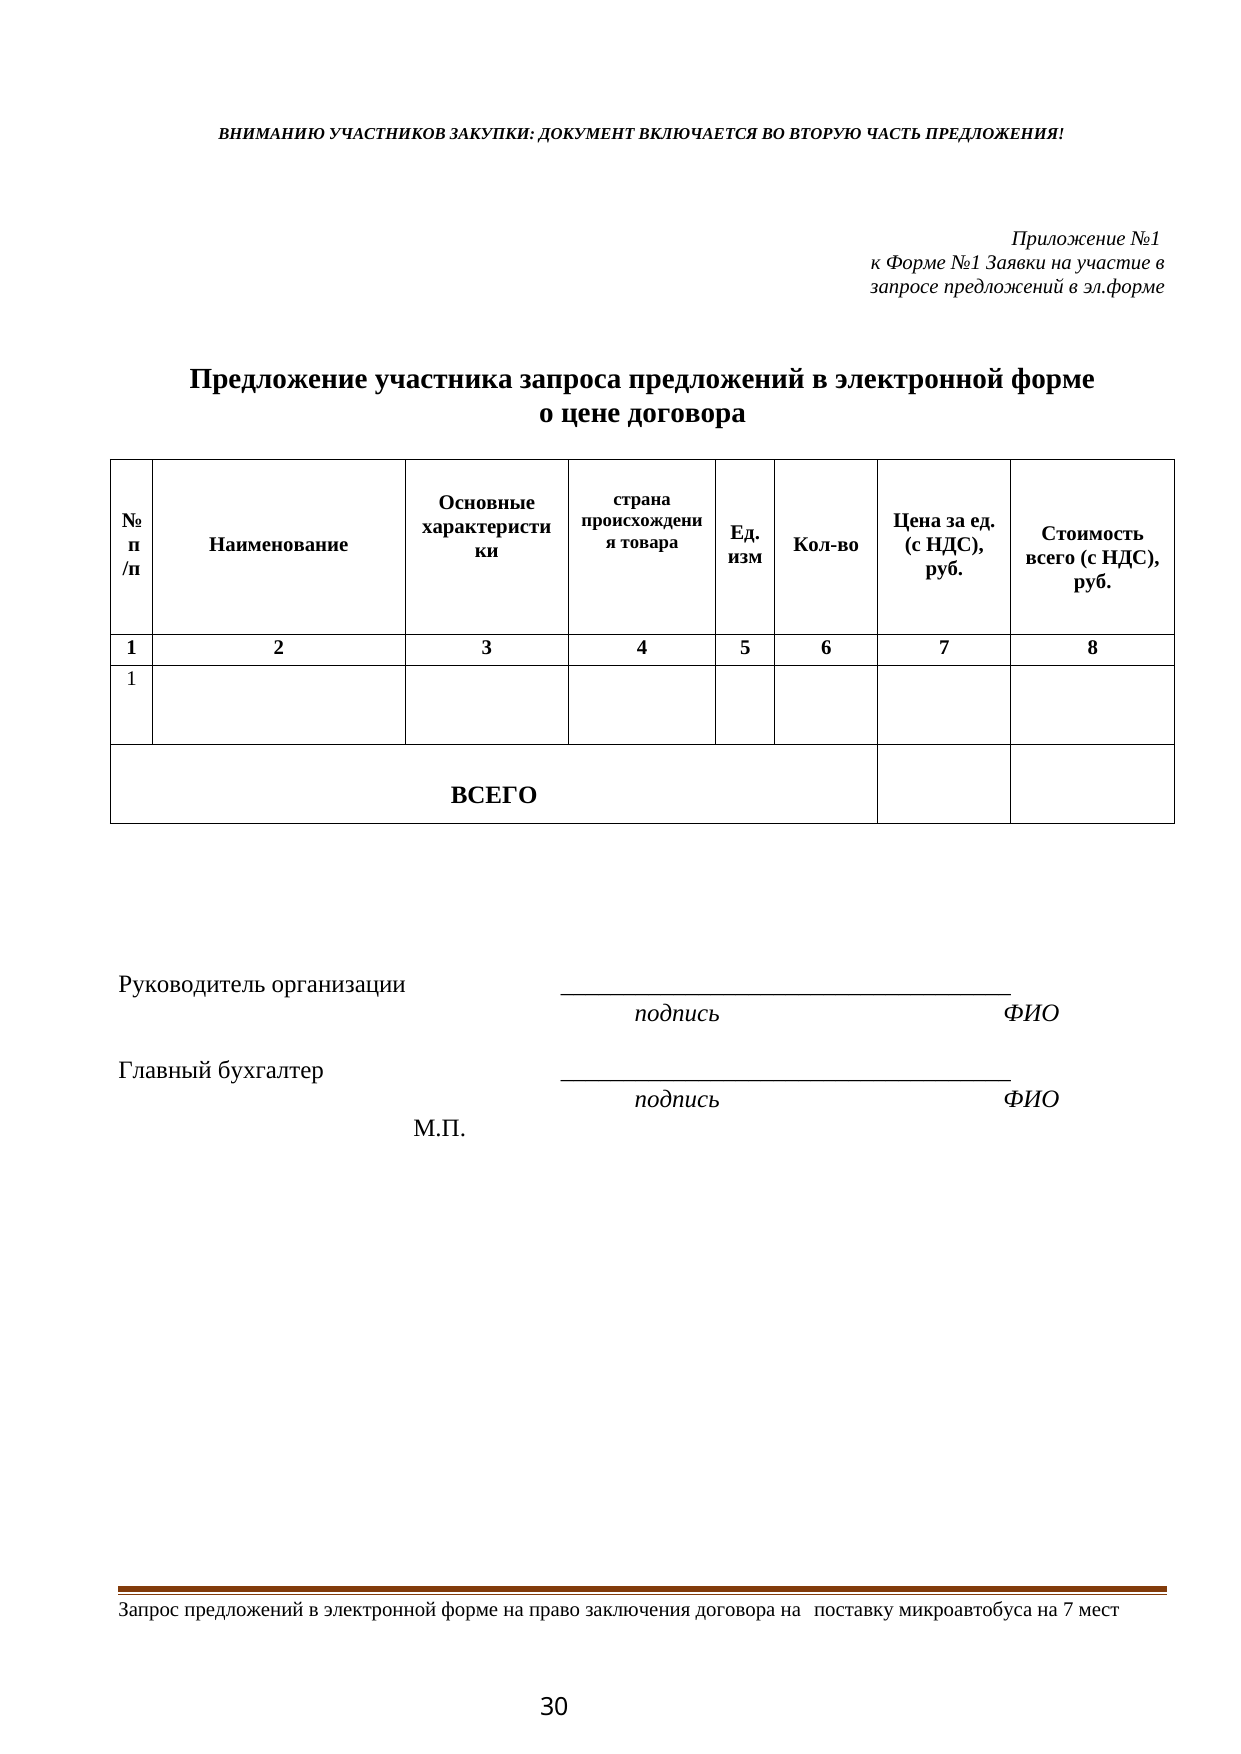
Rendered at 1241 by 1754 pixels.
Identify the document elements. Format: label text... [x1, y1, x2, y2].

table_header № п/п [111, 460, 152, 634]
table_header Цена за ед. (с НДС), руб. [878, 460, 1010, 634]
table_cell [153, 666, 405, 744]
text о цене договора [118, 395, 1167, 428]
text запросе предложений в эл.форме [118, 274, 1167, 298]
table_header страна происхождения товара [569, 460, 715, 634]
table_cell [1011, 666, 1174, 744]
table_header Наименование [153, 460, 405, 634]
text подпись ФИО М.П. [118, 1084, 1167, 1142]
table_cell [569, 666, 715, 744]
table_cell 3 [406, 635, 568, 665]
text Предложение участника запроса предложений в электронной форме [118, 361, 1167, 395]
table_cell [716, 666, 774, 744]
text Приложение №1 [118, 226, 1167, 249]
table_cell 4 [569, 635, 715, 665]
text Руководитель организации ____________________________________ [118, 969, 1167, 998]
table_header Ед. изм [716, 460, 774, 634]
table_cell [775, 666, 877, 744]
table_cell [1011, 745, 1174, 823]
text к Форме №1 Заявки на участие в [118, 249, 1167, 274]
table_header Кол-во [775, 460, 877, 634]
table_cell 7 [878, 635, 1010, 665]
table_cell 1 [111, 635, 152, 665]
table_cell 2 [153, 635, 405, 665]
table_cell 5 [716, 635, 774, 665]
table_cell [878, 666, 1010, 744]
table_cell 8 [1011, 635, 1174, 665]
table_cell [878, 745, 1010, 823]
table_cell 1 [111, 666, 152, 744]
text подпись ФИО [118, 998, 1167, 1027]
table_header Основные характеристики [406, 460, 568, 634]
table_cell ВСЕГО [111, 745, 877, 823]
table_header Стоимость всего (с НДС), руб. [1011, 460, 1174, 634]
table_cell [406, 666, 568, 744]
text ВНИМАНИЮ УЧАСТНИКОВ ЗАКУПКИ: ДОКУМЕНТ ВКЛЮЧАЕТСЯ ВО ВТОРУЮ ЧАСТЬ ПРЕДЛОЖЕНИЯ! [118, 124, 1167, 143]
text Главный бухгалтер ____________________________________ [118, 1056, 1167, 1084]
table_cell 6 [775, 635, 877, 665]
